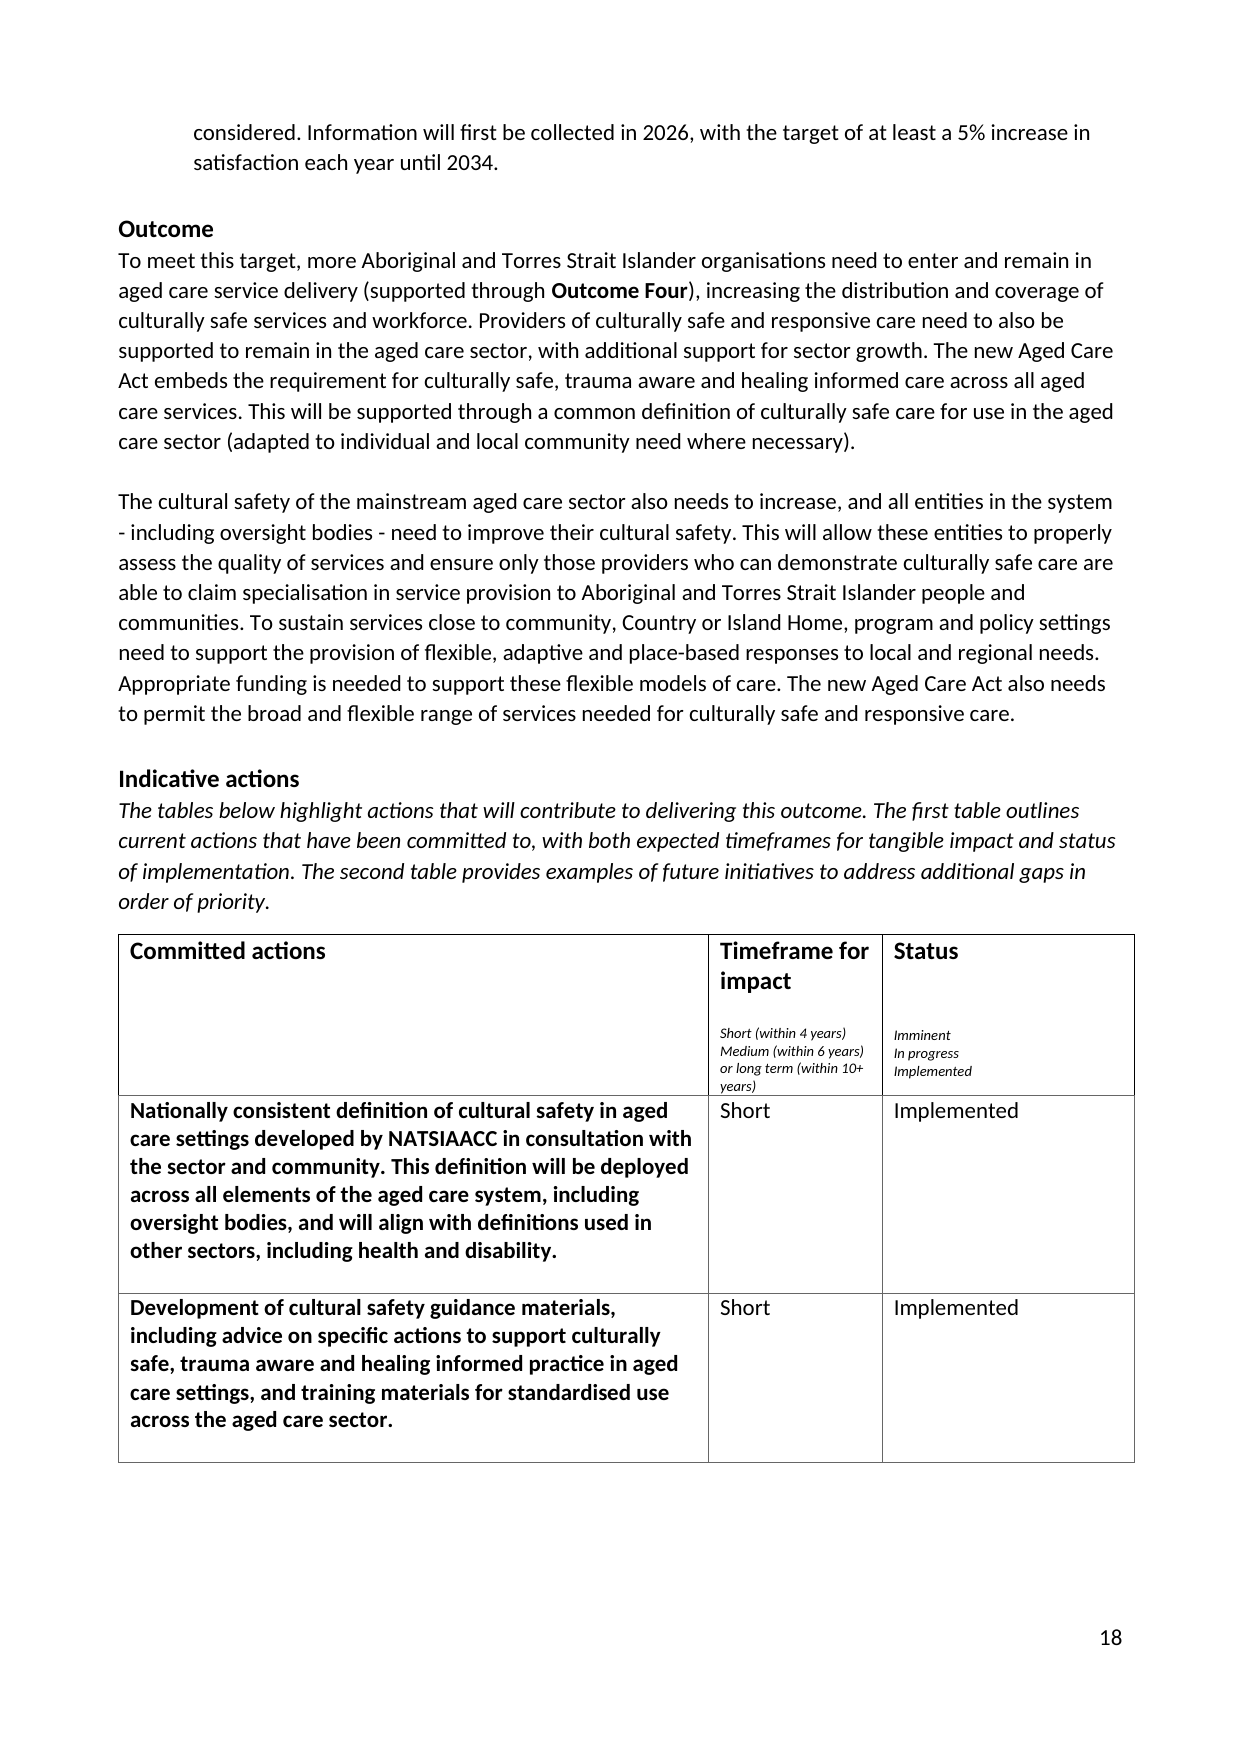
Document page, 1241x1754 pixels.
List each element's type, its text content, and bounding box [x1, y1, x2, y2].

table_header Committed actions [119, 935, 708, 1095]
text To meet this target, more Aboriginal and Torres Strait Islander organisations need to enter and remain in aged care service delivery (supported through Outcome Four), increasing the distribution and coverage of culturally safe services and workforce. Providers of culturally safe and responsive care need to also be supported to remain in the aged care sector, with additional support for sector growth. The new Aged Care Act embeds the requirement for culturally safe, trauma aware and healing informed care across all aged care services. This will be supported through a common definition of culturally safe care for use in the aged care sector (adapted to individual and local community need where necessary). [118, 246, 1122, 455]
subtitle Indicative actions [118, 763, 1122, 794]
table_cell Nationally consistent definition of cultural safety in aged care settings developed by NATSIAACC in consultation with the sector and community. This definition will be deployed across all elements of the aged care system, including oversight bodies, and will align with definitions used in other sectors, including health and disability. [119, 1096, 708, 1292]
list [193, 118, 1122, 176]
subtitle Outcome [118, 213, 1122, 243]
table_header Timeframe for impact Short (within 4 years) Medium (within 6 years) or long term (within 10+ years) [709, 935, 882, 1095]
table_cell Development of cultural safety guidance materials, including advice on specific actions to support culturally safe, trauma aware and healing informed practice in aged care settings, and training materials for standardised use across the aged care sector. [119, 1294, 708, 1462]
table_cell Short [709, 1294, 882, 1462]
table_header Status Imminent In progress Implemented [883, 935, 1134, 1095]
table_cell Implemented [883, 1294, 1134, 1462]
text The tables below highlight actions that will contribute to delivering this outcome. The first table outlines current actions that have been committed to, with both expected timeframes for tangible impact and status of implementation. The second table provides examples of future initiatives to address additional gaps in order of priority. [118, 796, 1122, 915]
table_cell Short [709, 1096, 882, 1292]
table_cell Implemented [883, 1096, 1134, 1292]
text The cultural safety of the mainstream aged care sector also needs to increase, and all entities in the system - including oversight bodies - need to improve their cultural safety. This will allow these entities to properly assess the quality of services and ensure only those providers who can demonstrate culturally safe care are able to claim specialisation in service provision to Aboriginal and Torres Strait Islander people and communities. To sustain services close to community, Country or Island Home, program and policy settings need to support the provision of flexible, adaptive and place-based responses to local and regional needs. Appropriate funding is needed to support these flexible models of care. The new Aged Care Act also needs to permit the broad and flexible range of services needed for culturally safe and responsive care. [118, 487, 1122, 727]
